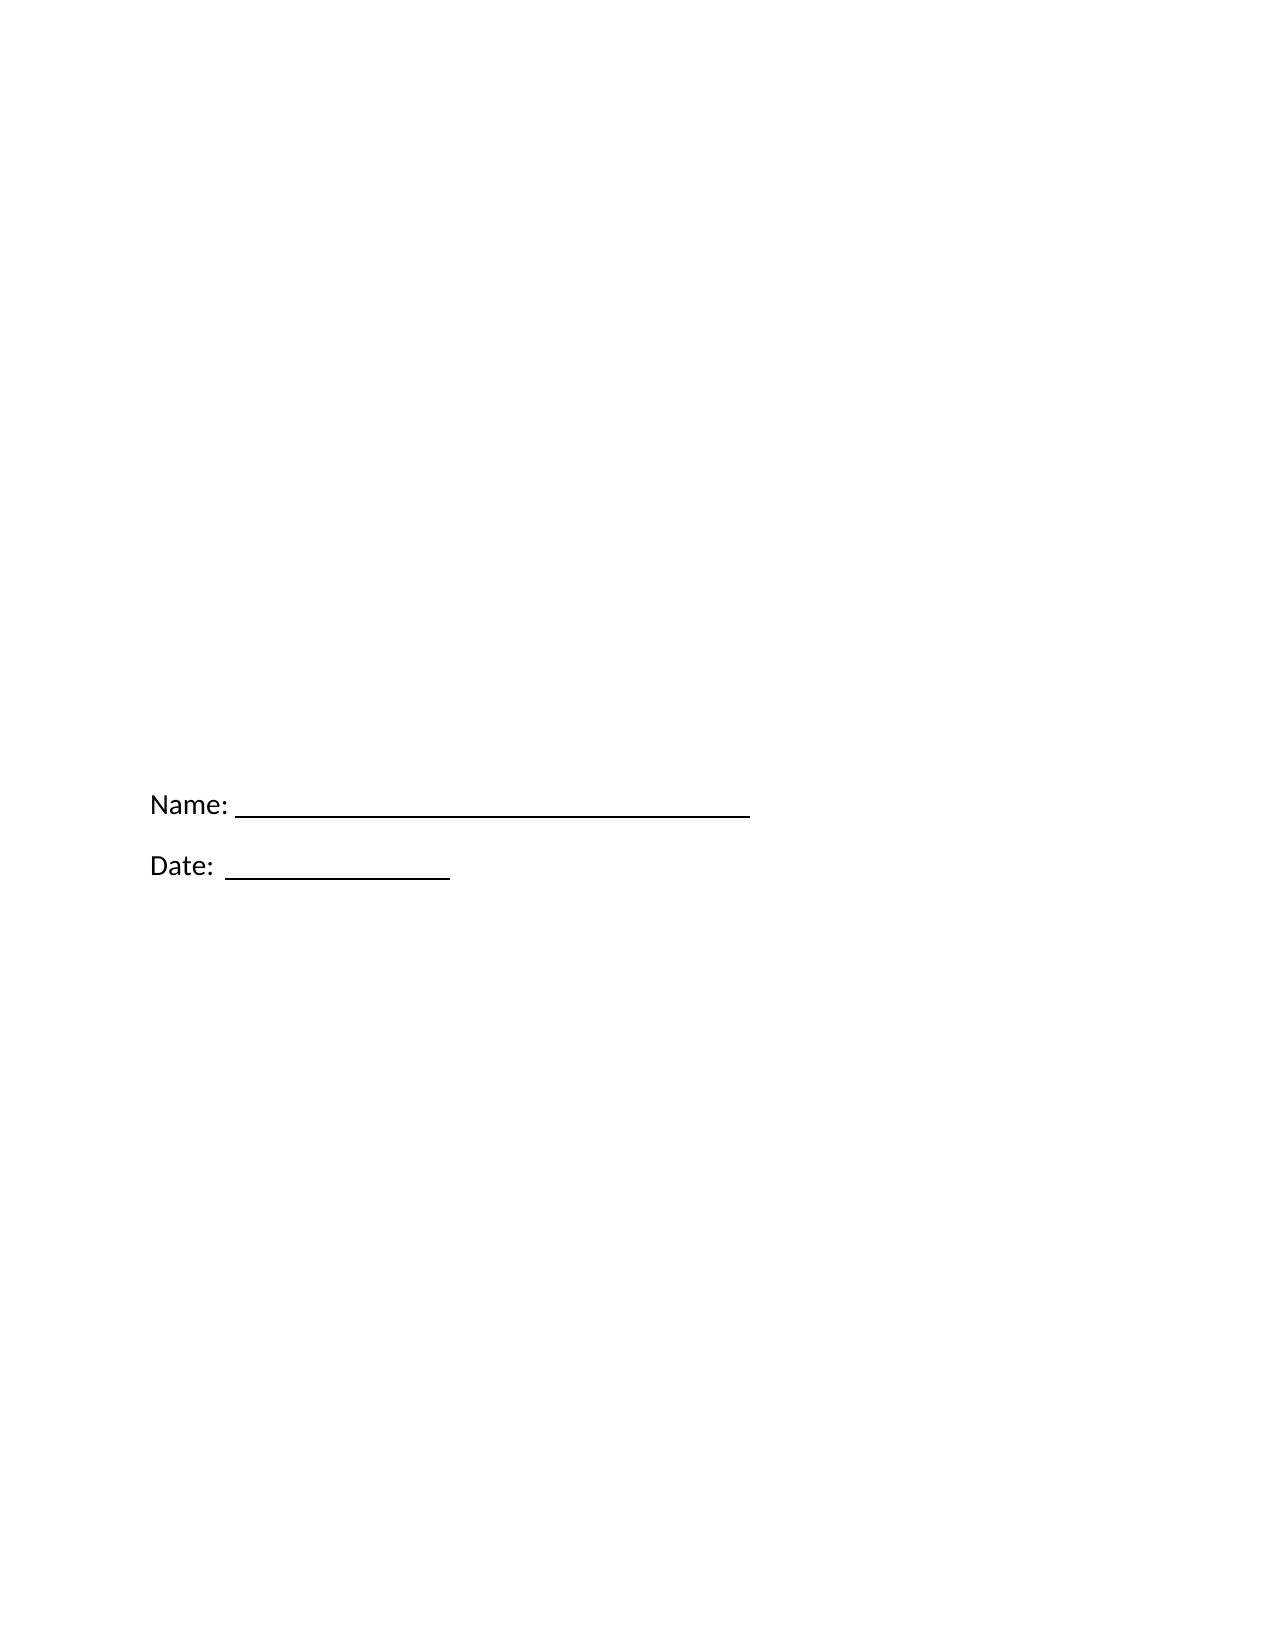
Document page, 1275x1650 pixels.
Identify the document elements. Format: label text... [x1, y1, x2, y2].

text Date: [150, 847, 1125, 883]
text Name: [150, 786, 1125, 821]
